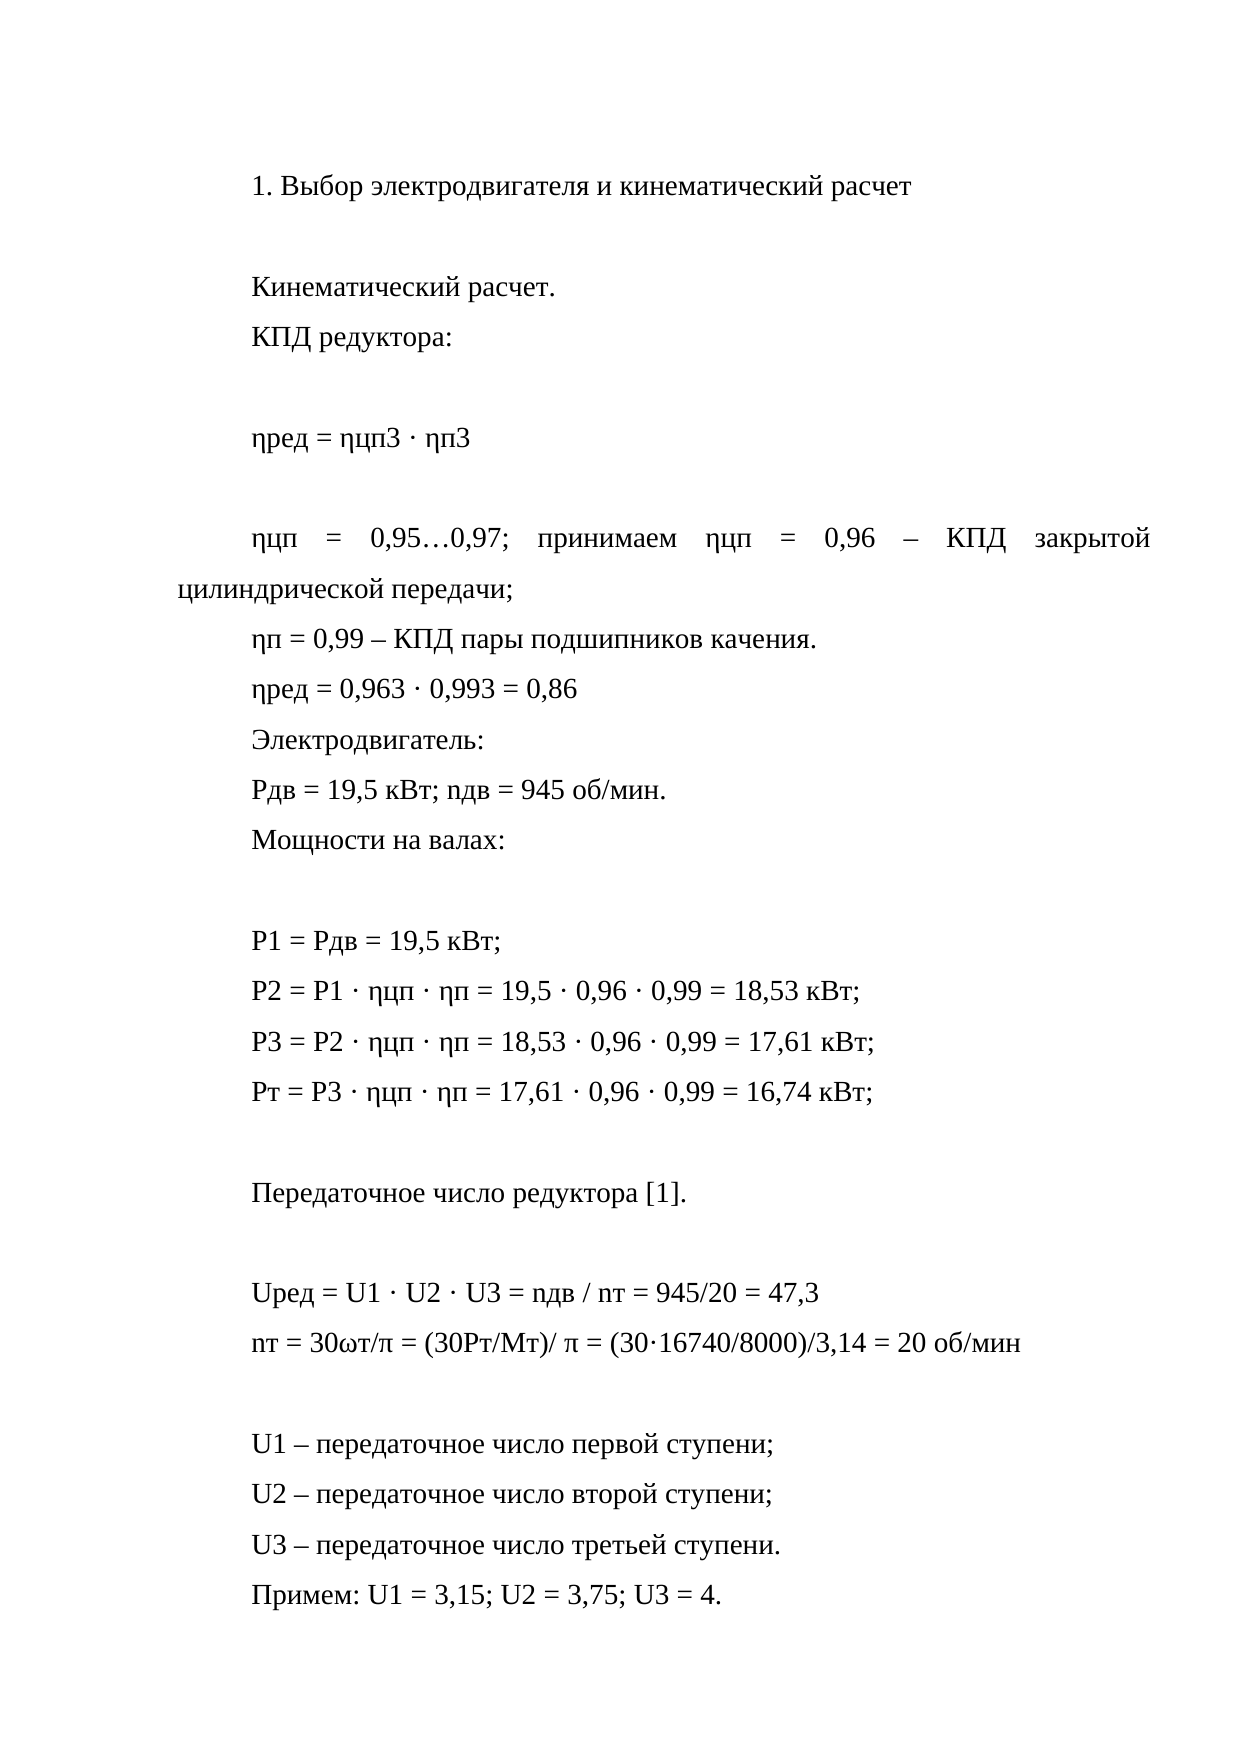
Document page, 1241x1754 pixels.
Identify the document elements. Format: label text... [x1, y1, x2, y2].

text Мощности на валах: [177, 822, 1152, 856]
text 1. Выбор электродвигателя и кинематический расчет [177, 168, 1152, 202]
text U3 – передаточное число третьей ступени. [177, 1527, 1152, 1560]
text Электродвигатель: [177, 722, 1152, 755]
text Р2 = Р1 · ηцп · ηп = 19,5 · 0,96 · 0,99 = 18,53 кВт; [177, 973, 1152, 1007]
text Кинематический расчет. [177, 269, 1152, 303]
text Pдв = 19,5 кВт; nдв = 945 об/мин. [177, 772, 1152, 806]
text Р1 = Рдв = 19,5 кВт; [177, 923, 1152, 957]
text U2 – передаточное число второй ступени; [177, 1477, 1152, 1510]
text ηред = 0,963 · 0,993 = 0,86 [177, 672, 1152, 705]
text nт = 30ωт/π = (30Рт/Мт)/ π = (30·16740/8000)/3,14 = 20 об/мин [177, 1326, 1152, 1359]
text КПД редуктора: [177, 319, 1152, 353]
text ηред = ηцп3 · ηп3 [177, 420, 1152, 453]
text ηп = 0,99 – КПД пары подшипников качения. [177, 621, 1152, 655]
text Uред = U1 · U2 · U3 = nдв / nт = 945/20 = 47,3 [177, 1275, 1152, 1309]
text U1 – передаточное число первой ступени; [177, 1426, 1152, 1460]
text Р3 = Р2 · ηцп · ηп = 18,53 · 0,96 · 0,99 = 17,61 кВт; [177, 1024, 1152, 1057]
text Рт = Р3 · ηцп · ηп = 17,61 · 0,96 · 0,99 = 16,74 кВт; [177, 1074, 1152, 1108]
text Передаточное число редуктора [1]. [177, 1175, 1152, 1208]
text Примем: U1 = 3,15; U2 = 3,75; U3 = 4. [177, 1577, 1152, 1611]
text ηцп = 0,95…0,97; принимаем ηцп = 0,96 – КПД закрытой цилиндрической передачи; [177, 521, 1152, 604]
